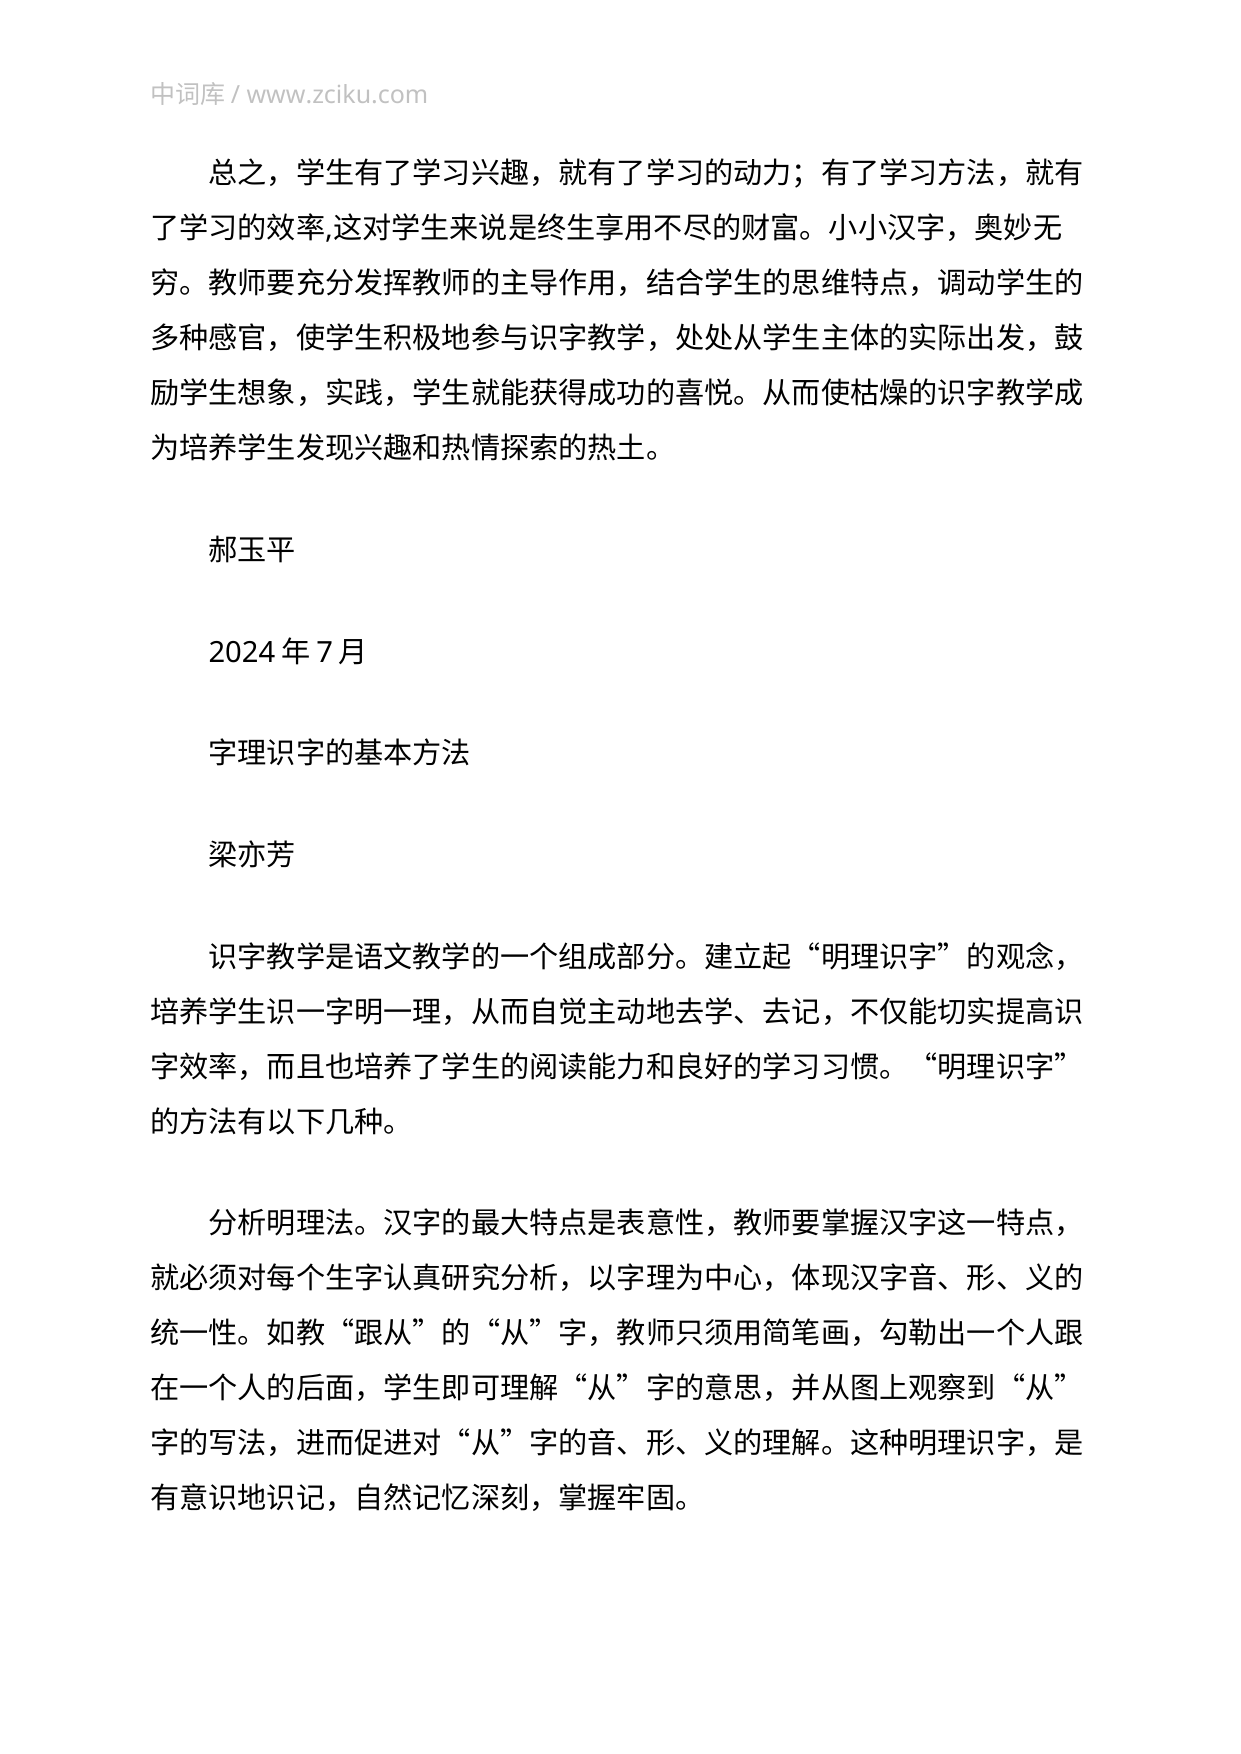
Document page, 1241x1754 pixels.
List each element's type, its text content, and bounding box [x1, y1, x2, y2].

text 郝玉平 [150, 526, 1090, 569]
text 梁亦芳 [150, 832, 1090, 874]
text 分析明理法。汉字的最大特点是表意性，教师要掌握汉字这一特点，就必须对每个生字认真研究分析，以字理为中心，体现汉字音、形、义的统一性。如教“跟从”的“从”字，教师只须用简笔画，勾勒出一个人跟在一个人的后面，学生即可理解“从”字的意思，并从图上观察到“从”字的写法，进而促进对“从”字的音、形、义的理解。这种明理识字，是有意识地识记，自然记忆深刻，掌握牢固。 [150, 1200, 1090, 1517]
text 识字教学是语文教学的一个组成部分。建立起“明理识字”的观念，培养学生识一字明一理，从而自觉主动地去学、去记，不仅能切实提高识字效率，而且也培养了学生的阅读能力和良好的学习习惯。“明理识字”的方法有以下几种。 [150, 934, 1090, 1141]
text 总之，学生有了学习兴趣，就有了学习的动力；有了学习方法，就有了学习的效率,这对学生来说是终生享用不尽的财富。小小汉字，奥妙无穷。教师要充分发挥教师的主导作用，结合学生的思维特点，调动学生的多种感官，使学生积极地参与识字教学，处处从学生主体的实际出发，鼓励学生想象，实践，学生就能获得成功的喜悦。从而使枯燥的识字教学成为培养学生发现兴趣和热情探索的热土。 [150, 150, 1090, 467]
text 字理识字的基本方法 [150, 730, 1090, 772]
text 2024年7月 [150, 628, 1090, 671]
